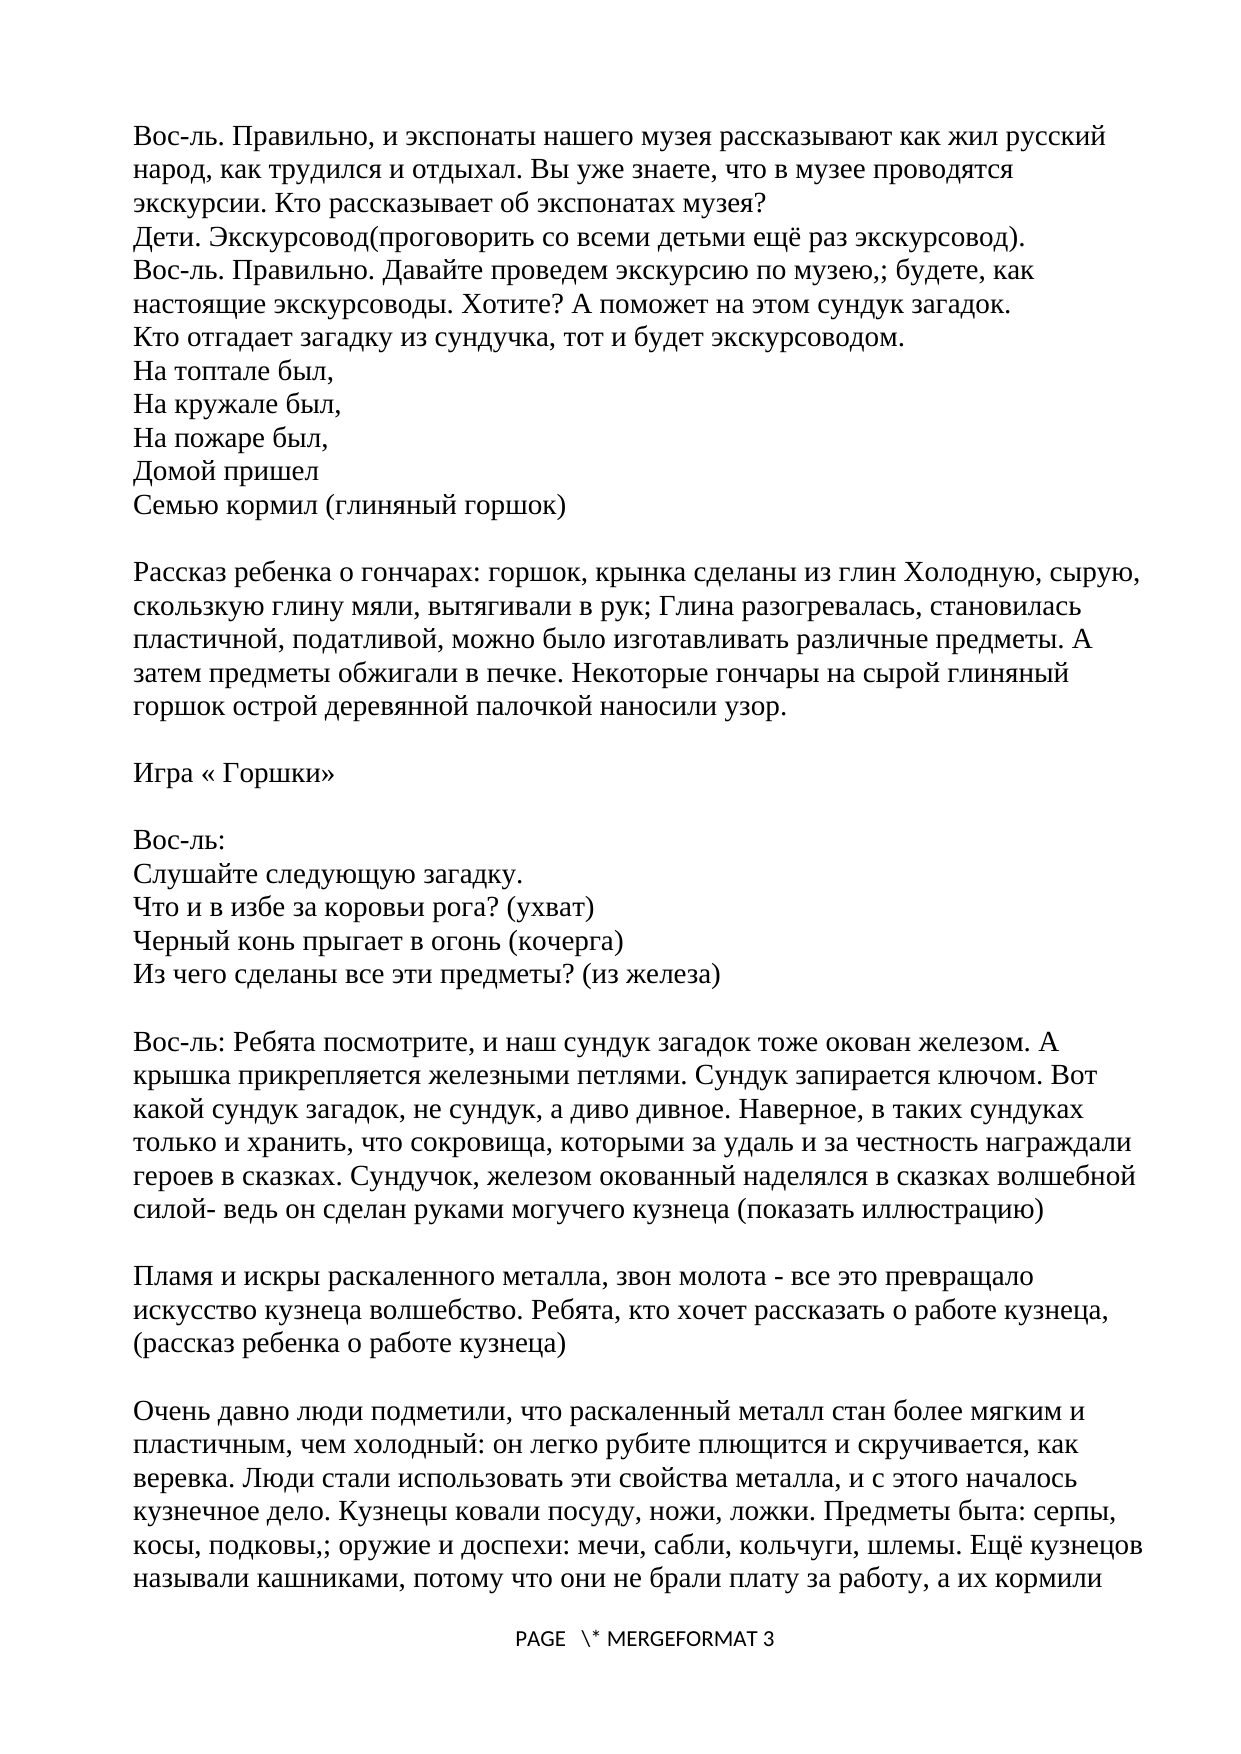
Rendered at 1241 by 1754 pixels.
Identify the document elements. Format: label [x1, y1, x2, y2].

text [133, 118, 1152, 856]
text [133, 856, 1152, 1594]
